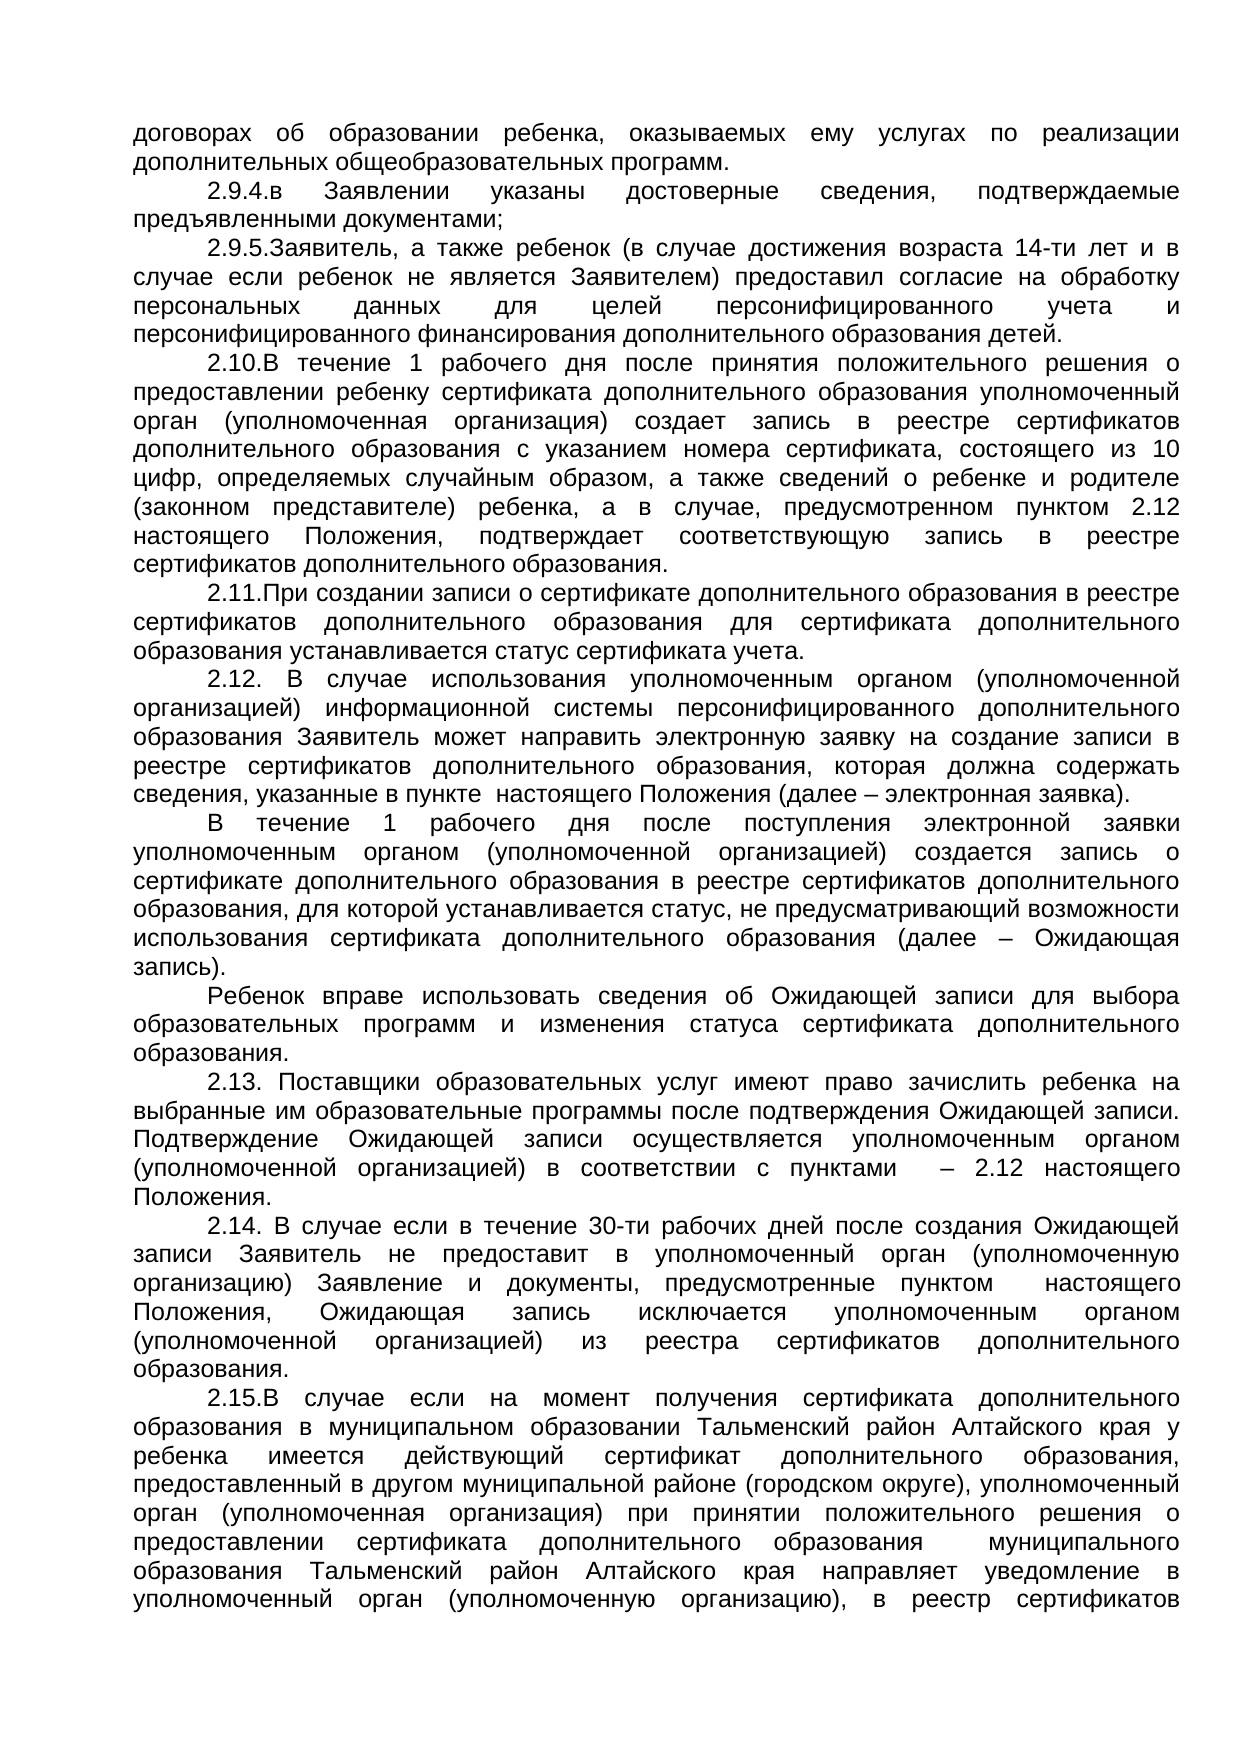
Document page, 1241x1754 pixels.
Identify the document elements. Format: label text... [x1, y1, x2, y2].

text 2.10.В течение 1 рабочего дня после принятия положительного решения о предоставлении ребенку сертификата дополнительного образования уполномоченный орган (уполномоченная организация) создает запись в реестре сертификатов дополнительного образования с указанием номера сертификата, состоящего из 10 цифр, определяемых случайным образом, а также сведений о ребенке и родителе (законном представителе) ребенка, а в случае, предусмотренном пунктом 2.12 настоящего Положения, подтверждает соответствующую запись в реестре сертификатов дополнительного образования. [133, 348, 1181, 578]
text 2.9.5.Заявитель, а также ребенок (в случае достижения возраста 14-ти лет и в случае если ребенок не является Заявителем) предоставил согласие на обработку персональных данных для целей персонифицированного учета и персонифицированного финансирования дополнительного образования детей. [133, 233, 1181, 348]
text 2.11.При создании записи о сертификате дополнительного образования в реестре сертификатов дополнительного образования для сертификата дополнительного образования устанавливается статус сертификата учета. [133, 578, 1181, 664]
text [133, 1383, 1181, 1613]
text В течение 1 рабочего дня после поступления электронной заявки уполномоченным органом (уполномоченной организацией) создается запись о сертификате дополнительного образования в реестре сертификатов дополнительного образования, для которой устанавливается статус, не предусматривающий возможности использования сертификата дополнительного образования (далее – Ожидающая запись). [133, 808, 1181, 981]
text 2.9.4.в Заявлении указаны достоверные сведения, подтверждаемые предъявленными документами; [133, 176, 1181, 233]
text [133, 118, 1181, 176]
text Ребенок вправе использовать сведения об Ожидающей записи для выбора образовательных программ и изменения статуса сертификата дополнительного образования. [133, 981, 1181, 1067]
